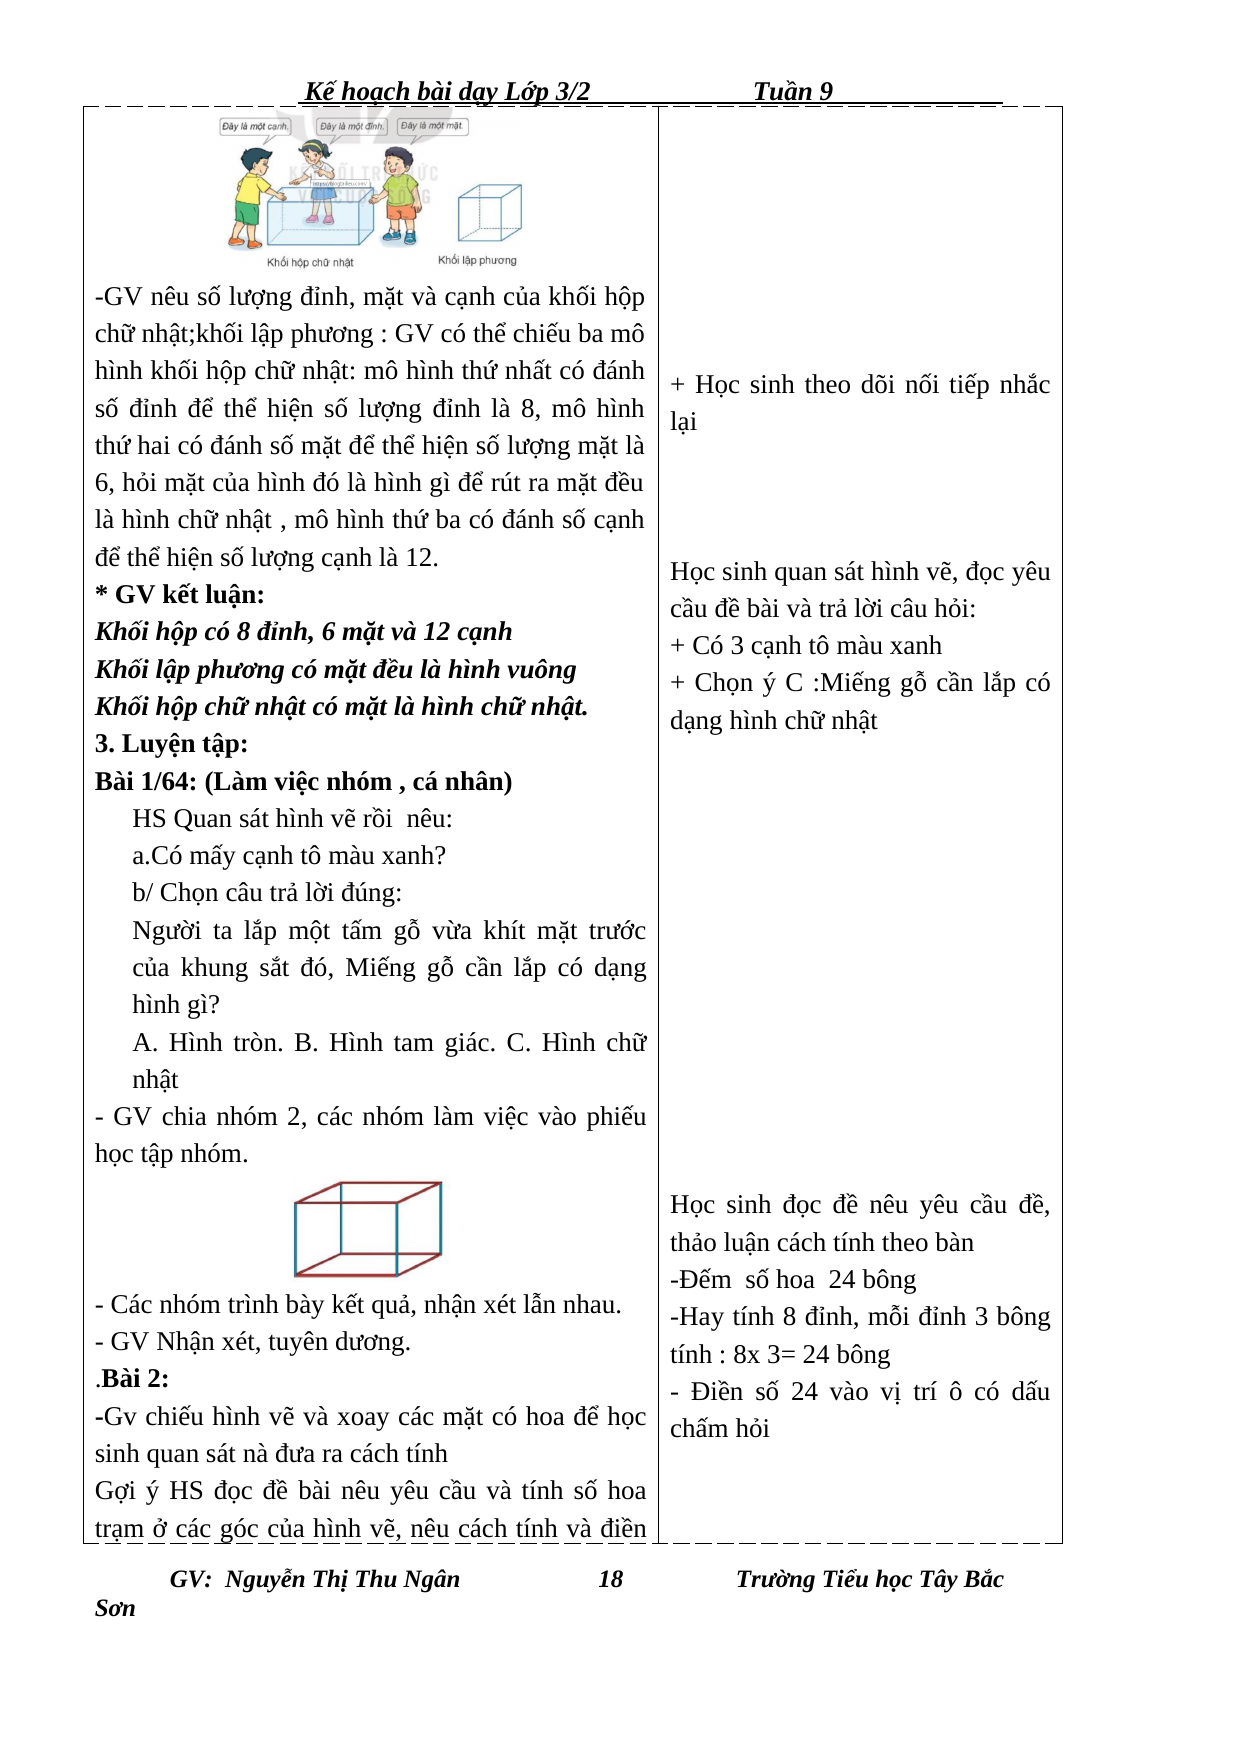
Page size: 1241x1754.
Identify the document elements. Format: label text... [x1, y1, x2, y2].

picture [291, 1174, 451, 1283]
picture [215, 107, 527, 274]
